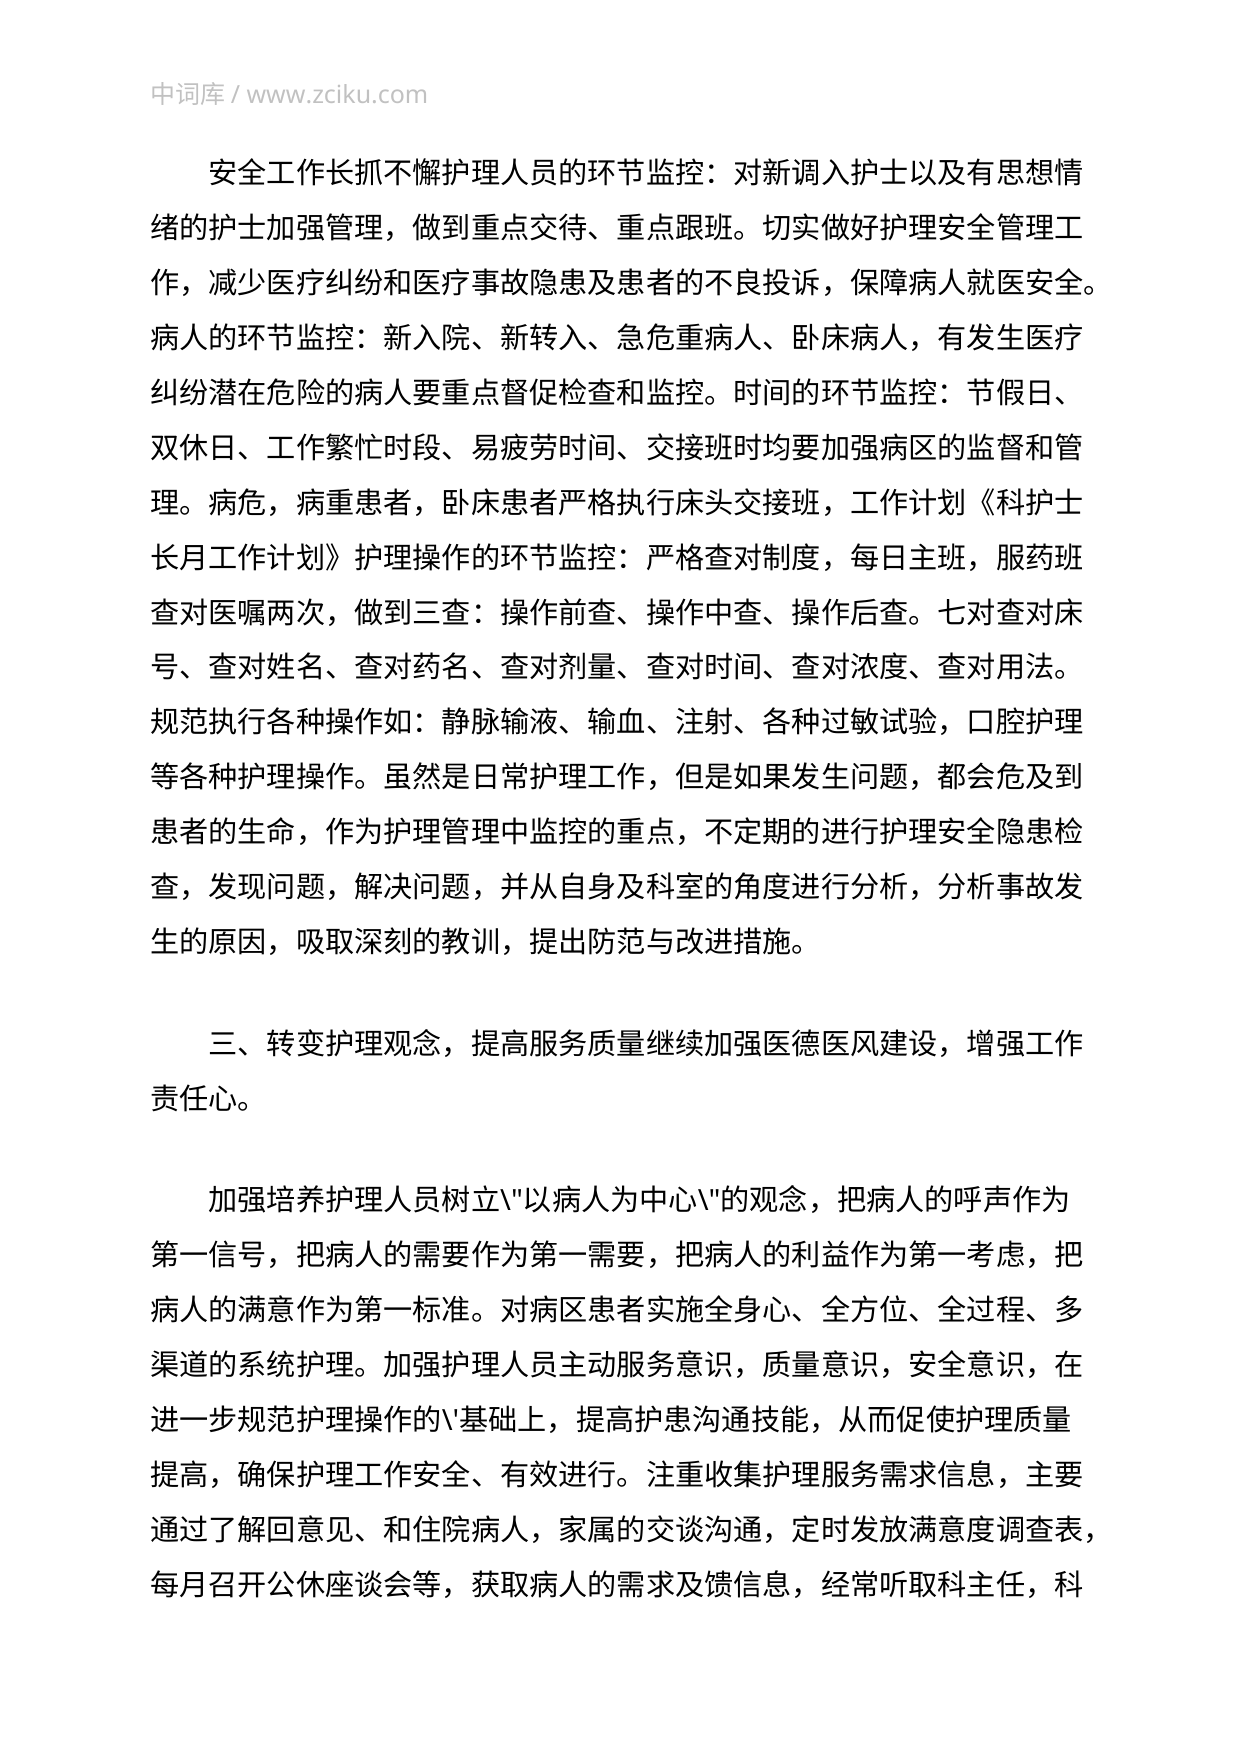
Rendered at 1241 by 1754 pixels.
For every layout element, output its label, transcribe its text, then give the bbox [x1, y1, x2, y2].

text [150, 1177, 1090, 1604]
text 三、转变护理观念，提高服务质量继续加强医德医风建设，增强工作责任心。 [150, 1020, 1090, 1117]
text 安全工作长抓不懈护理人员的环节监控：对新调入护士以及有思想情绪的护士加强管理，做到重点交待、重点跟班。切实做好护理安全管理工作，减少医疗纠纷和医疗事故隐患及患者的不良投诉，保障病人就医安全。病人的环节监控：新入院、新转入、急危重病人、卧床病人，有发生医疗纠纷潜在危险的病人要重点督促检查和监控。时间的环节监控：节假日、双休日、工作繁忙时段、易疲劳时间、交接班时均要加强病区的监督和管理。病危，病重患者，卧床患者严格执行床头交接班，工作计划《科护士长月工作计划》护理操作的环节监控：严格查对制度，每日主班，服药班查对医嘱两次，做到三查：操作前查、操作中查、操作后查。七对查对床号、查对姓名、查对药名、查对剂量、查对时间、查对浓度、查对用法。规范执行各种操作如：静脉输液、输血、注射、各种过敏试验，口腔护理等各种护理操作。虽然是日常护理工作，但是如果发生问题，都会危及到患者的生命，作为护理管理中监控的重点，不定期的进行护理安全隐患检查，发现问题，解决问题，并从自身及科室的角度进行分析，分析事故发生的原因，吸取深刻的教训，提出防范与改进措施。 [150, 150, 1090, 961]
